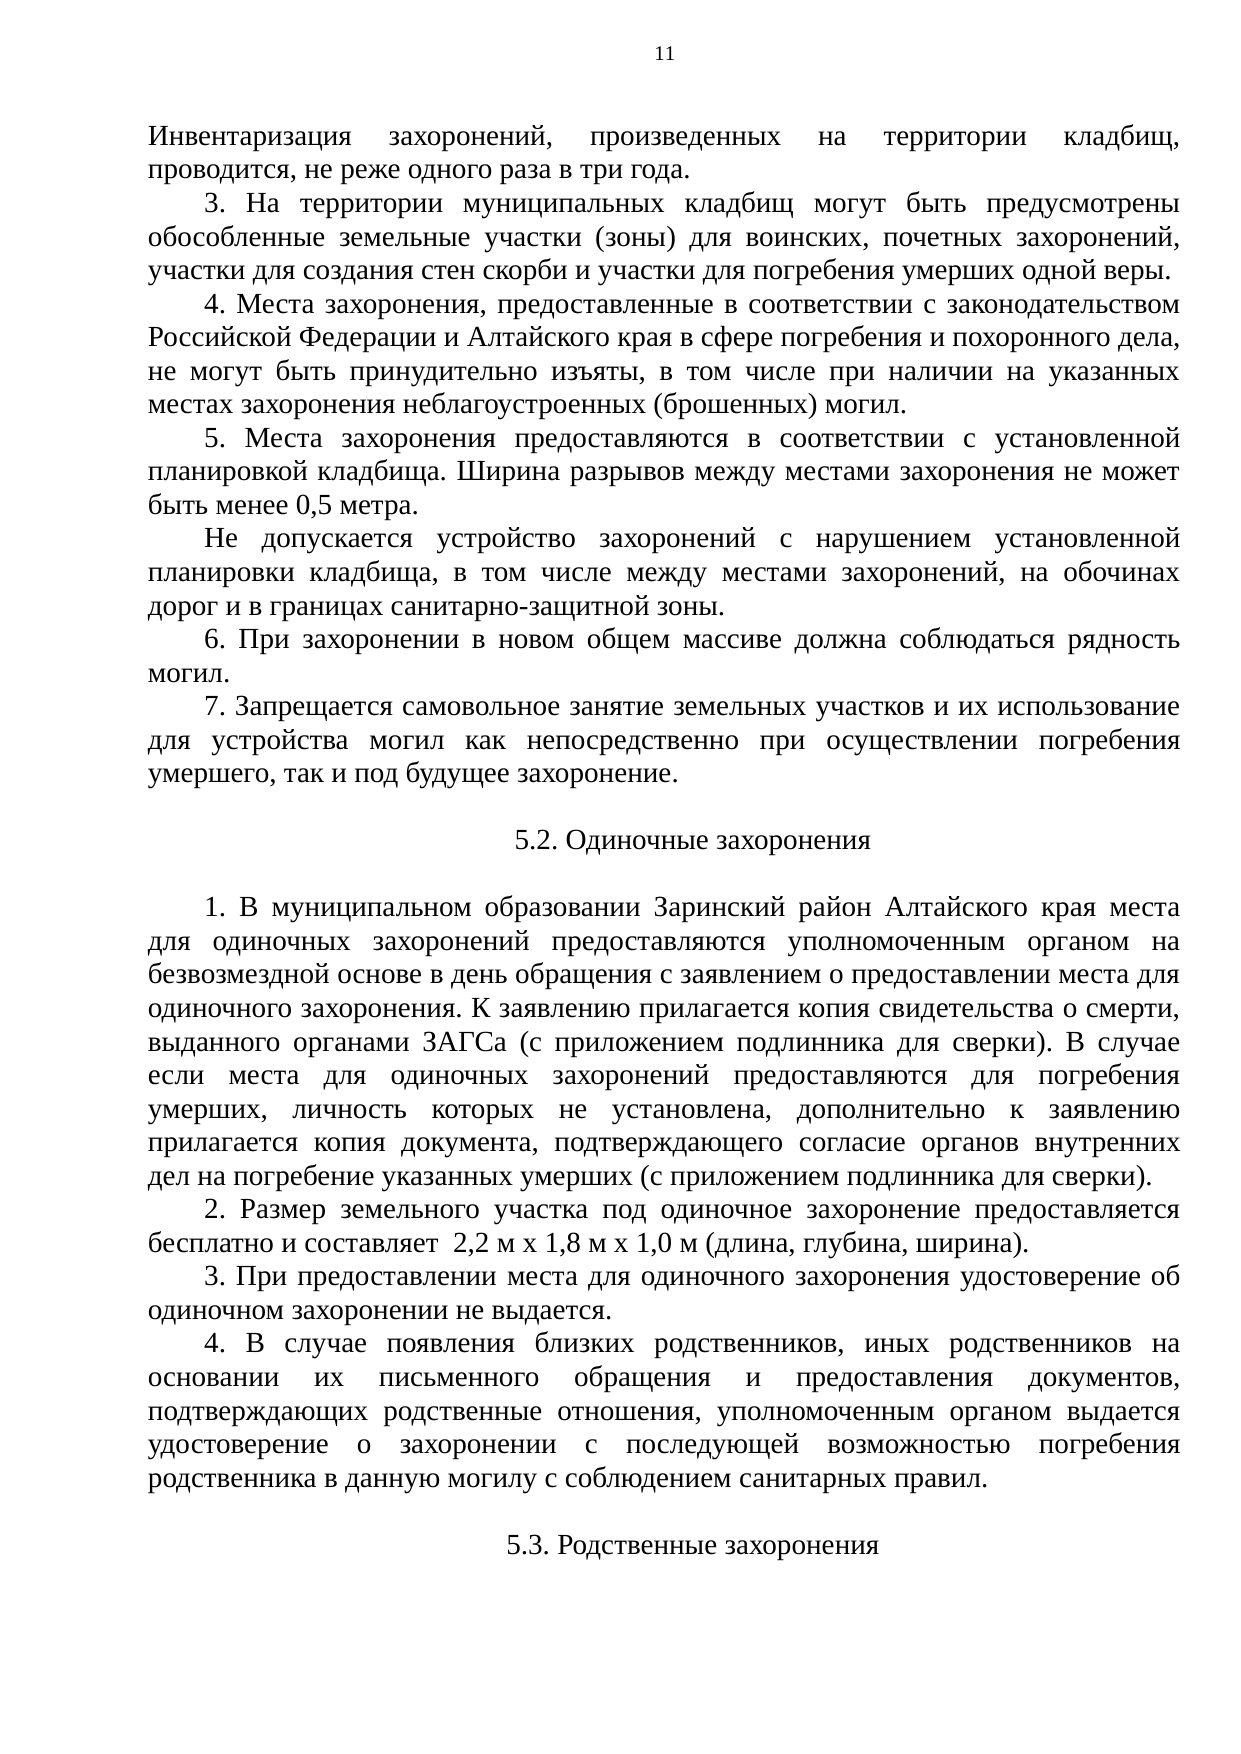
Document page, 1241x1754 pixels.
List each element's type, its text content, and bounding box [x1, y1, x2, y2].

text Не допускается устройство захоронений с нарушением установленной планировки кладбища, в том числе между местами захоронений, на обочинах дорог и в границах санитарно-защитной зоны. [148, 521, 1181, 621]
text 4. Места захоронения, предоставленные в соответствии с законодательством Российской Федерации и Алтайского края в сфере погребения и похоронного дела, не могут быть принудительно изъяты, в том числе при наличии на указанных местах захоронения неблагоустроенных (брошенных) могил. [148, 286, 1181, 420]
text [148, 118, 1181, 185]
text 6. При захоронении в новом общем массиве должна соблюдаться рядность могил. [148, 621, 1181, 688]
text 2. Размер земельного участка под одиночное захоронение предоставляется бесплатно и составляет 2,2 м x 1,8 м x 1,0 м (длина, глубина, ширина). [148, 1191, 1181, 1258]
text 1. В муниципальном образовании Заринский район Алтайского края места для одиночных захоронений предоставляются уполномоченным органом на безвозмездной основе в день обращения с заявлением о предоставлении места для одиночного захоронения. К заявлению прилагается копия свидетельства о смерти, выданного органами ЗАГСа (с приложением подлинника для сверки). В случае если места для одиночных захоронений предоставляются для погребения умерших, личность которых не установлена, дополнительно к заявлению прилагается копия документа, подтверждающего согласие органов внутренних дел на погребение указанных умерших (с приложением подлинника для сверки). [148, 889, 1181, 1191]
text 3. На территории муниципальных кладбищ могут быть предусмотрены обособленные земельные участки (зоны) для воинских, почетных захоронений, участки для создания стен скорби и участки для погребения умерших одной веры. [148, 185, 1181, 286]
text 5. Места захоронения предоставляются в соответствии с установленной планировкой кладбища. Ширина разрывов между местами захоронения не может быть менее 0,5 метра. [148, 420, 1181, 521]
text 4. В случае появления близких родственников, иных родственников на основании их письменного обращения и предоставления документов, подтверждающих родственные отношения, уполномоченным органом выдается удостоверение о захоронении с последующей возможностью погребения родственника в данную могилу с соблюдением санитарных правил. [148, 1326, 1181, 1493]
text 5.2. Одиночные захоронения [148, 822, 1181, 856]
text 5.3. Родственные захоронения [148, 1527, 1181, 1560]
text 3. При предоставлении места для одиночного захоронения удостоверение об одиночном захоронении не выдается. [148, 1258, 1181, 1326]
text 7. Запрещается самовольное занятие земельных участков и их использование для устройства могил как непосредственно при осуществлении погребения умершего, так и под будущее захоронение. [148, 688, 1181, 789]
